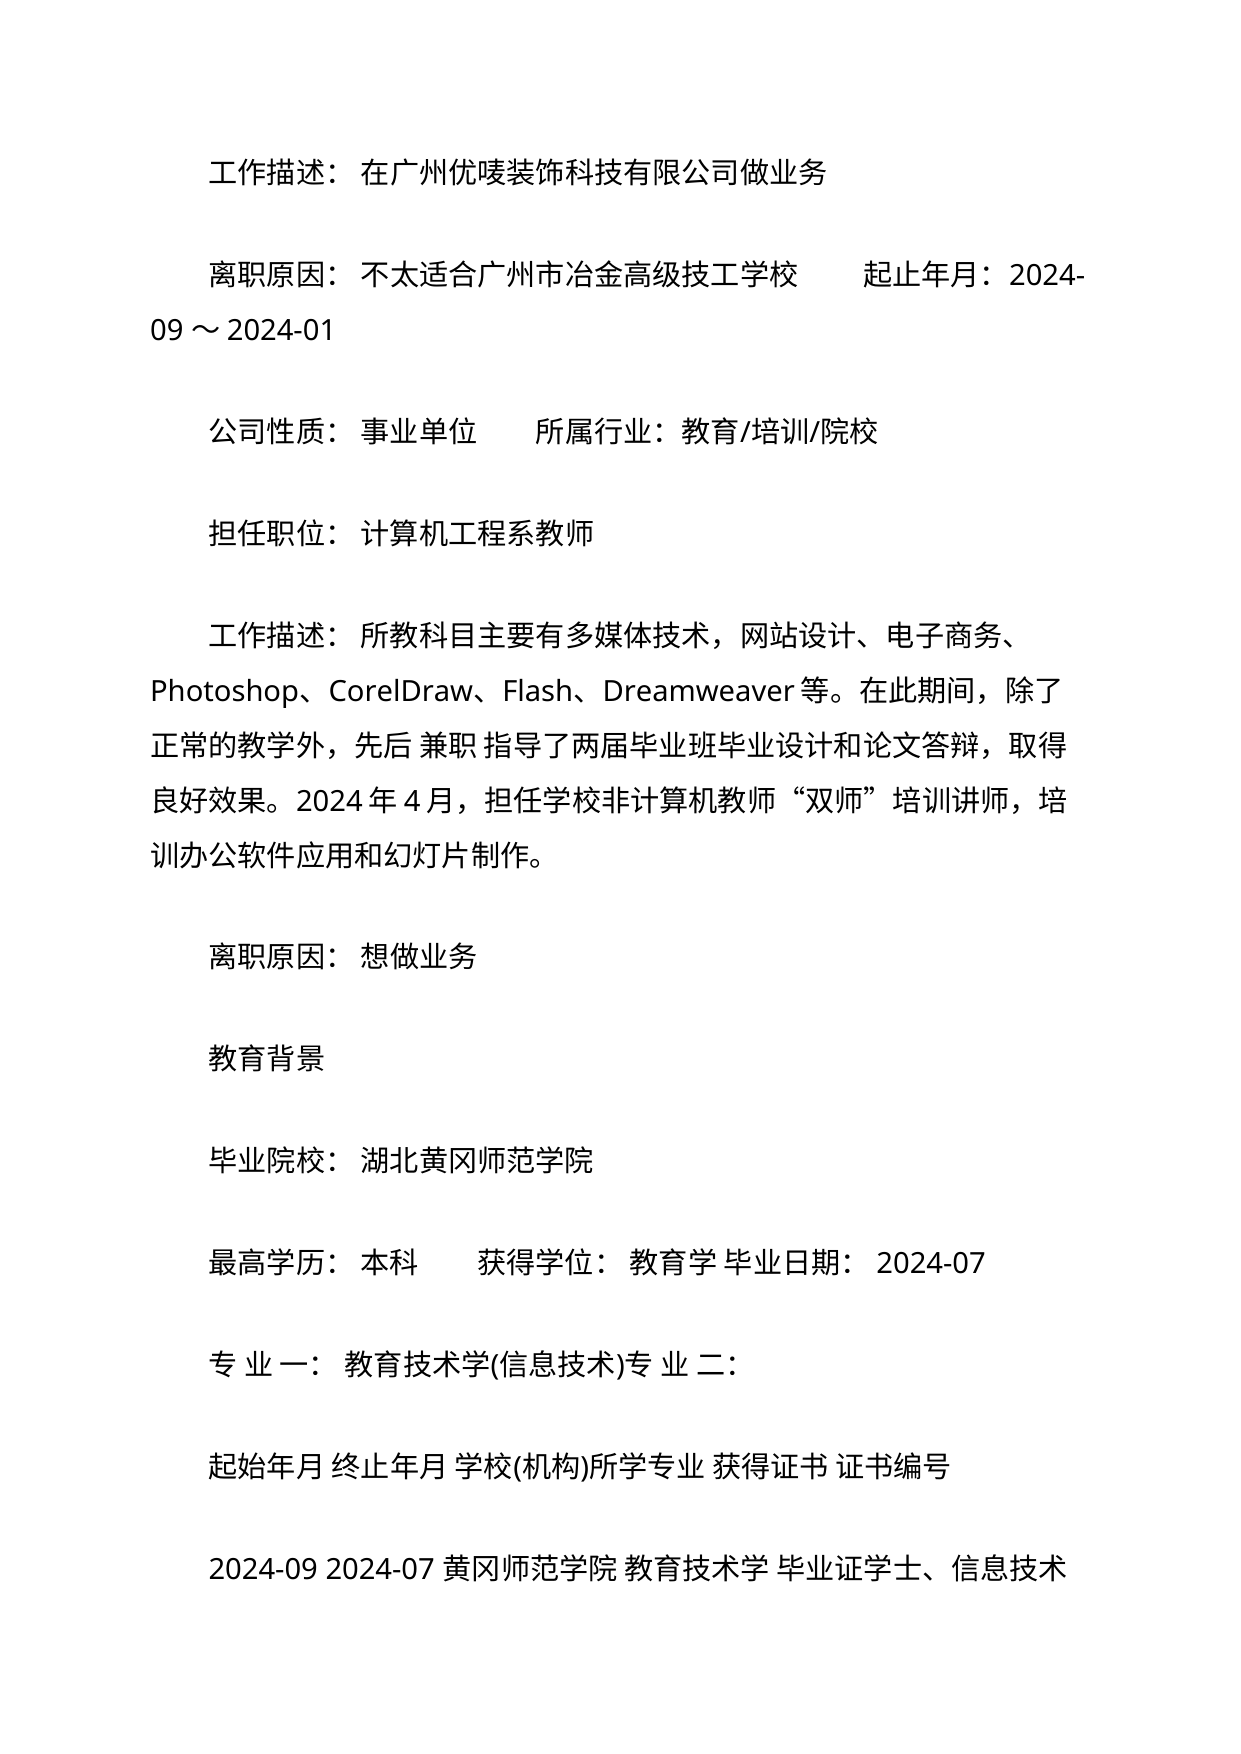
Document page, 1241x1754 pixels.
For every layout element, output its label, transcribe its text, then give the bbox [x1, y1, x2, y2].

text 毕业院校： 湖北黄冈师范学院 [150, 1138, 1090, 1180]
text 离职原因： 想做业务 [150, 934, 1090, 976]
text 最高学历： 本科 获得学位： 教育学 毕业日期： 2024-07 [150, 1239, 1090, 1282]
text 离职原因： 不太适合广州市冶金高级技工学校 起止年月：2024-09 ～ 2024-01 [150, 252, 1090, 349]
text 专 业 一： 教育技术学(信息技术)专 业 二： [150, 1341, 1090, 1384]
text 教育背景 [150, 1036, 1090, 1078]
text 工作描述： 所教科目主要有多媒体技术，网站设计、电子商务、Photoshop、CorelDraw、Flash、Dreamweaver等。在此期间，除了正常的教学外，先后 兼职 指导了两届毕业班毕业设计和论文答辩，取得良好效果。2024年4月，担任学校非计算机教师“双师”培训讲师，培训办公软件应用和幻灯片制作。 [150, 612, 1090, 874]
text 起始年月 终止年月 学校(机构)所学专业 获得证书 证书编号 [150, 1443, 1090, 1486]
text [150, 1545, 1090, 1588]
text 担任职位： 计算机工程系教师 [150, 511, 1090, 553]
text 工作描述： 在广州优唛装饰科技有限公司做业务 [150, 150, 1090, 192]
text 公司性质： 事业单位 所属行业：教育/培训/院校 [150, 409, 1090, 451]
